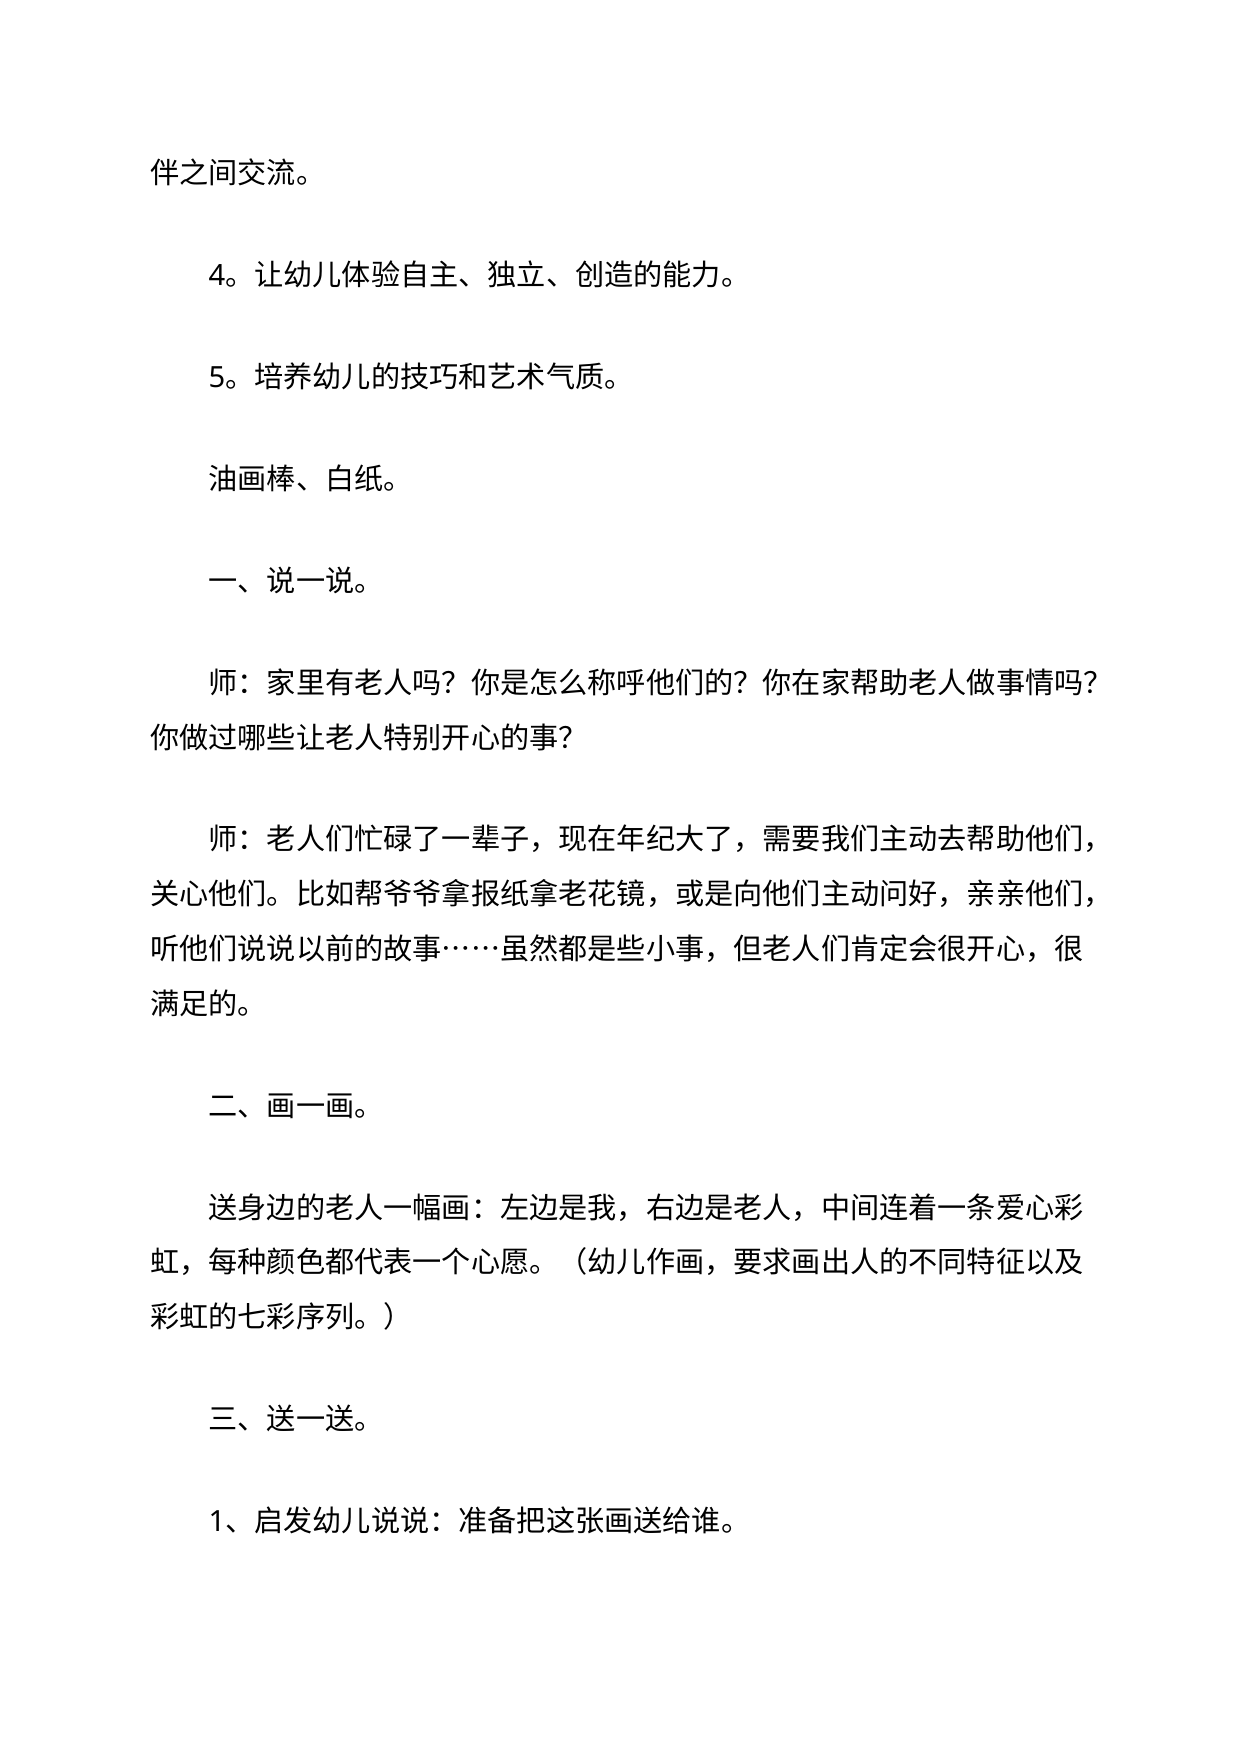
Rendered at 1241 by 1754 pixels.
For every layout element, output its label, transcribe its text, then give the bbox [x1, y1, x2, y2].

text 1、启发幼儿说说：准备把这张画送给谁。 [150, 1497, 1090, 1540]
text 4。让幼儿体验自主、独立、创造的能力。 [150, 252, 1090, 294]
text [150, 150, 1090, 192]
text 送身边的老人一幅画：左边是我，右边是老人，中间连着一条爱心彩虹，每种颜色都代表一个心愿。（幼儿作画，要求画出人的不同特征以及彩虹的七彩序列。） [150, 1184, 1090, 1336]
text 师：老人们忙碌了一辈子，现在年纪大了，需要我们主动去帮助他们，关心他们。比如帮爷爷拿报纸拿老花镜，或是向他们主动问好，亲亲他们，听他们说说以前的故事……虽然都是些小事，但老人们肯定会很开心，很满足的。 [150, 816, 1090, 1023]
text 5。培养幼儿的技巧和艺术气质。 [150, 354, 1090, 396]
text 油画棒、白纸。 [150, 456, 1090, 498]
text 二、画一画。 [150, 1082, 1090, 1125]
text 师：家里有老人吗？你是怎么称呼他们的？你在家帮助老人做事情吗？你做过哪些让老人特别开心的事？ [150, 659, 1090, 756]
text 一、说一说。 [150, 557, 1090, 600]
text 三、送一送。 [150, 1396, 1090, 1438]
